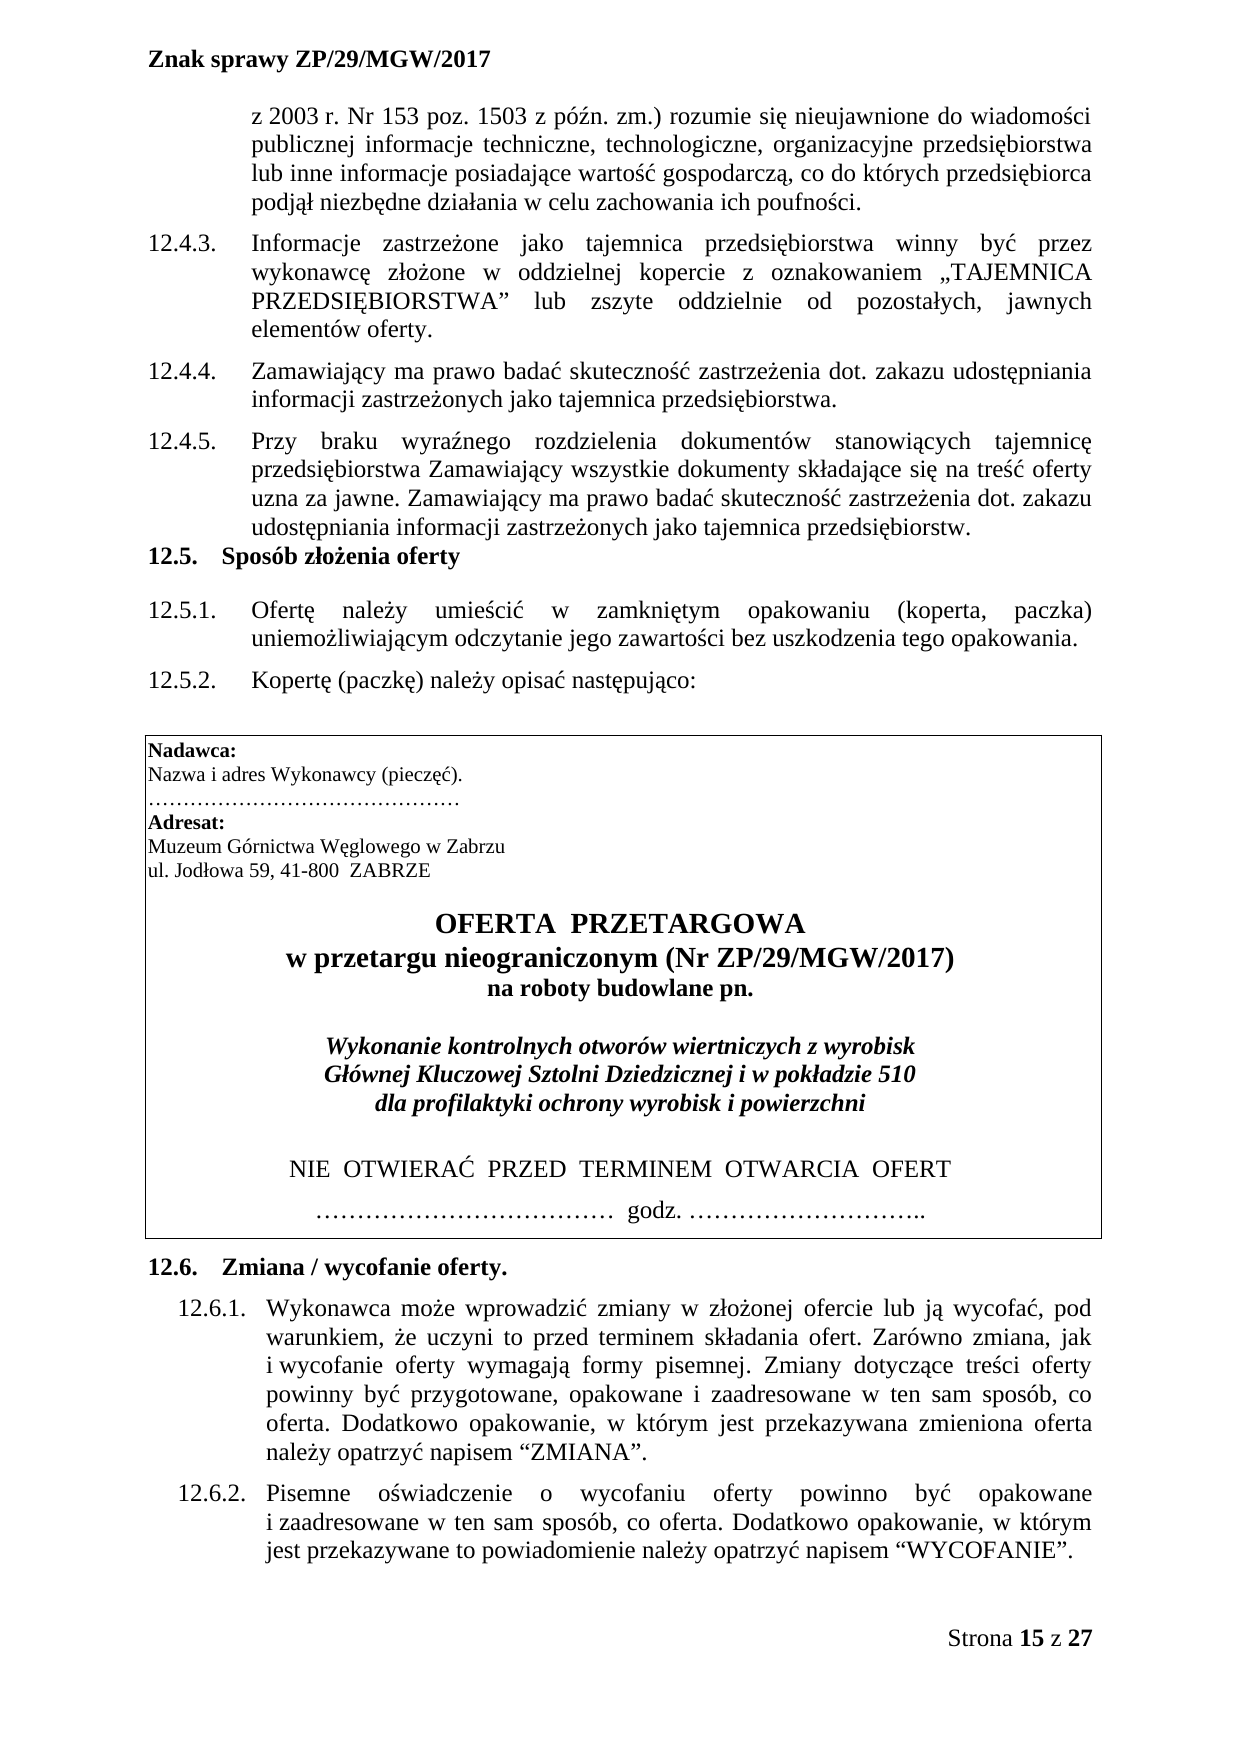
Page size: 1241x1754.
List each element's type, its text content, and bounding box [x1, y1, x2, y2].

text 12.5.1. Ofertę należy umieścić w zamkniętym opakowaniu (koperta, paczka) uniemożliwiającym odczytanie jego zawartości bez uszkodzenia tego opakowania. [148, 595, 1093, 652]
text na roboty budowlane pn. [148, 973, 1093, 1002]
text dla profilaktyki ochrony wyrobisk i powierzchni [148, 1088, 1093, 1117]
text Głównej Kluczowej Sztolni Dziedzicznej i w pokładzie 510 [148, 1059, 1093, 1088]
text ul. Jodłowa 59, 41-800 ZABRZE [148, 858, 1093, 882]
text 12.4.5. Przy braku wyraźnego rozdzielenia dokumentów stanowiących tajemnicę przedsiębiorstwa Zamawiający wszystkie dokumenty składające się na treść oferty uzna za jawne. Zamawiający ma prawo badać skuteczność zastrzeżenia dot. zakazu udostępniania informacji zastrzeżonych jako tajemnica przedsiębiorstw. [148, 426, 1093, 541]
text ……………………………………… [148, 786, 1093, 810]
text 12.5.2. Kopertę (paczkę) należy opisać następująco: [148, 665, 1093, 693]
text w przetargu nieograniczonym (Nr ZP/29/MGW/2017) [148, 940, 1093, 973]
text Muzeum Górnictwa Węglowego w Zabrzu [148, 834, 1093, 858]
list 12.6.2. Pisemne oświadczenie o wycofaniu oferty powinno być opakowane i zaadresowane w ten sam sposób, co oferta. Dodatkowo opakowanie, w którym jest przekazywane to powiadomienie należy opatrzyć napisem “WYCOFANIE”. [177, 1478, 1093, 1564]
text 12.4.3. Informacje zastrzeżone jako tajemnica przedsiębiorstwa winny być przez wykonawcę złożone w oddzielnej kopercie z oznakowaniem „TAJEMNICA PRZEDSIĘBIORSTWA” lub zszyte oddzielnie od pozostałych, jawnych elementów oferty. [148, 228, 1093, 343]
text ……………………………… godz. ……………………….. [146, 1192, 1101, 1238]
text NIE OTWIERAĆ PRZED TERMINEM OTWARCIA OFERT [146, 1151, 1101, 1182]
text Adresat: [148, 810, 1093, 834]
text Wykonanie kontrolnych otworów wiertniczych z wyrobisk [148, 1031, 1093, 1059]
text Nadawca: [146, 736, 1101, 762]
text 12.4.4. Zamawiający ma prawo badać skuteczność zastrzeżenia dot. zakazu udostępniania informacji zastrzeżonych jako tajemnica przedsiębiorstwa. [148, 356, 1093, 413]
text 12.5. Sposób złożenia oferty [148, 541, 1093, 569]
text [148, 101, 1093, 216]
list 12.6. Zmiana / wycofanie oferty. [148, 1252, 1093, 1281]
text OFERTA PRZETARGOWA [148, 906, 1093, 940]
list 12.6.1. Wykonawca może wprowadzić zmiany w złożonej ofercie lub ją wycofać, pod warunkiem, że uczyni to przed terminem składania ofert. Zarówno zmiana, jak i wycofanie oferty wymagają formy pisemnej. Zmiany dotyczące treści oferty powinny być przygotowane, opakowane i zaadresowane w ten sam sposób, co oferta. Dodatkowo opakowanie, w którym jest przekazywana zmieniona oferta należy opatrzyć napisem “ZMIANA”. [177, 1293, 1093, 1466]
text Nazwa i adres Wykonawcy (pieczęć). [148, 762, 1093, 786]
